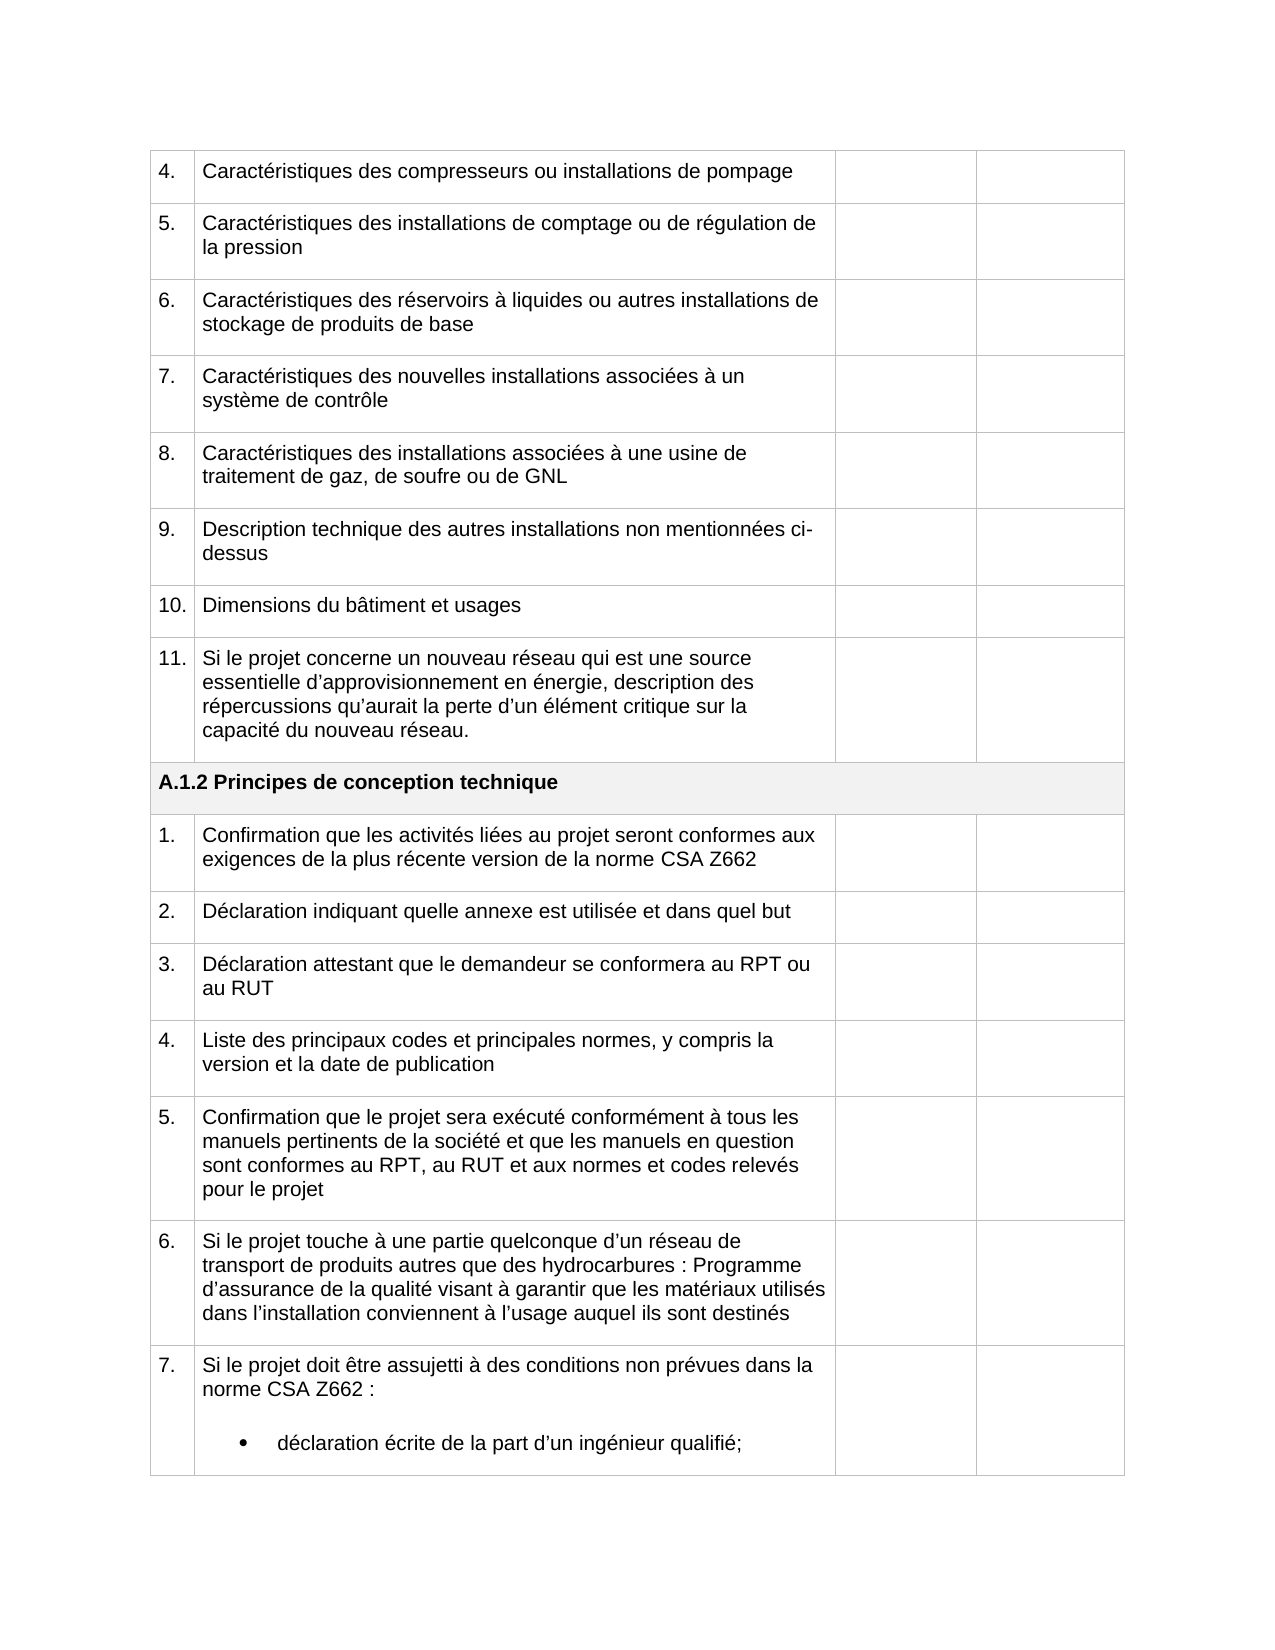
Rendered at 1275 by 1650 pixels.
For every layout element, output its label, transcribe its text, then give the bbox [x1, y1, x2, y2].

table_cell Si le projet touche à une partie quelconque d’un réseau de transport de produits autres que des hydrocarbures : Programme d’assurance de la qualité visant à garantir que les matériaux utilisés dans l’installation conviennent à l’usage auquel ils sont destinés [195, 1221, 835, 1345]
table_cell Confirmation que le projet sera exécuté conformément à tous les manuels pertinents de la société et que les manuels en question sont conformes au RPT, au RUT et aux normes et codes relevés pour le projet [195, 1097, 835, 1220]
table_cell [977, 638, 1124, 762]
table_cell 4. [151, 1021, 194, 1096]
table_cell [836, 586, 976, 637]
table_cell Confirmation que les activités liées au projet seront conformes aux exigences de la plus récente version de la norme CSA Z662 [195, 815, 835, 891]
table_cell Caractéristiques des compresseurs ou installations de pompage [195, 151, 835, 202]
table_cell [977, 151, 1124, 202]
table_cell [977, 1097, 1124, 1220]
table_cell [977, 280, 1124, 355]
table_cell 9. [151, 509, 194, 585]
table_cell 5. [151, 1097, 194, 1220]
table_cell Caractéristiques des installations de comptage ou de régulation de la pression [195, 204, 835, 279]
table_cell [836, 280, 976, 355]
table_cell 7. [151, 356, 194, 432]
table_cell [195, 1346, 835, 1474]
table_cell 6. [151, 1221, 194, 1345]
table_cell Dimensions du bâtiment et usages [195, 586, 835, 637]
table_cell 4. [151, 151, 194, 202]
table_cell A.1.2 Principes de conception technique [151, 763, 1124, 814]
table_cell Déclaration indiquant quelle annexe est utilisée et dans quel but [195, 892, 835, 943]
table_cell [977, 815, 1124, 891]
table_cell [977, 1021, 1124, 1096]
table_cell [836, 433, 976, 508]
table_cell [977, 1346, 1124, 1474]
table_cell 11. [151, 638, 194, 762]
table_cell Caractéristiques des réservoirs à liquides ou autres installations de stockage de produits de base [195, 280, 835, 355]
table_cell [836, 1021, 976, 1096]
table_cell [977, 1221, 1124, 1345]
table_cell [836, 638, 976, 762]
table_cell [836, 892, 976, 943]
table_cell 6. [151, 280, 194, 355]
table_cell [836, 151, 976, 202]
table_cell 1. [151, 815, 194, 891]
table_cell [836, 356, 976, 432]
table_cell Liste des principaux codes et principales normes, y compris la version et la date de publication [195, 1021, 835, 1096]
table_cell [977, 433, 1124, 508]
table_cell Caractéristiques des nouvelles installations associées à un système de contrôle [195, 356, 835, 432]
table_cell 7. [151, 1346, 194, 1474]
table_cell Description technique des autres installations non mentionnées ci-dessus [195, 509, 835, 585]
table_cell 10. [151, 586, 194, 637]
table_cell Si le projet concerne un nouveau réseau qui est une source essentielle d’approvisionnement en énergie, description des répercussions qu’aurait la perte d’un élément critique sur la capacité du nouveau réseau. [195, 638, 835, 762]
table_cell [977, 586, 1124, 637]
table_cell [836, 944, 976, 1019]
table_cell [977, 892, 1124, 943]
table_cell [836, 1346, 976, 1474]
table_cell [836, 1097, 976, 1220]
table_cell 5. [151, 204, 194, 279]
table_cell Caractéristiques des installations associées à une usine de traitement de gaz, de soufre ou de GNL [195, 433, 835, 508]
table_cell 2. [151, 892, 194, 943]
table_cell [836, 1221, 976, 1345]
table_cell [977, 509, 1124, 585]
table_cell 3. [151, 944, 194, 1019]
table_cell [977, 944, 1124, 1019]
table_cell [977, 204, 1124, 279]
table_cell Déclaration attestant que le demandeur se conformera au RPT ou au RUT [195, 944, 835, 1019]
table_cell [836, 815, 976, 891]
table_cell [836, 204, 976, 279]
table_cell 8. [151, 433, 194, 508]
table_cell [977, 356, 1124, 432]
table_cell [836, 509, 976, 585]
